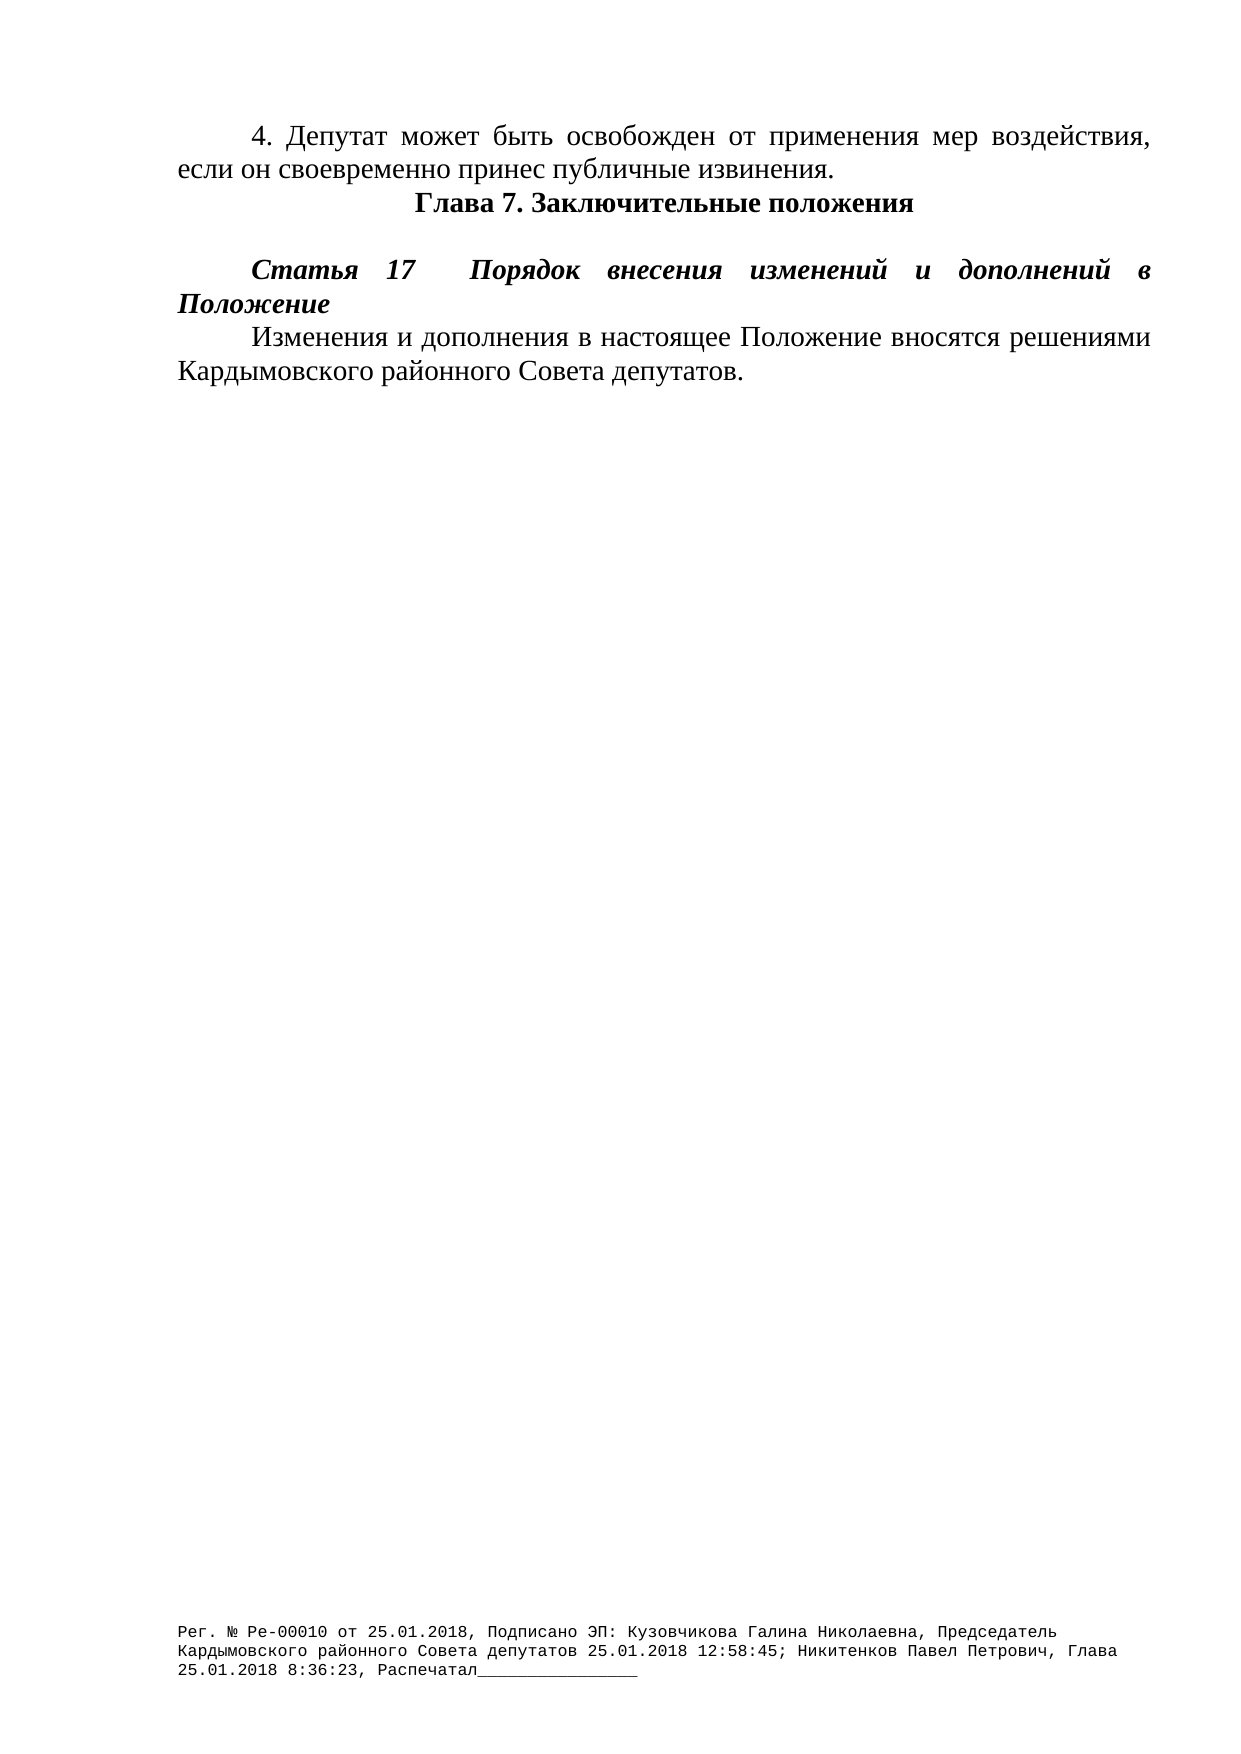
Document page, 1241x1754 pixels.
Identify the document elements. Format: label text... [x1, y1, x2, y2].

text Статья 17 Порядок внесения изменений и дополнений в Положение [177, 252, 1152, 319]
text 4. Депутат может быть освобожден от применения мер воздействия, если он своевременно принес публичные извинения. [177, 118, 1152, 185]
text Изменения и дополнения в настоящее Положение вносятся решениями Кардымовского районного Совета депутатов. [177, 319, 1152, 386]
text Глава 7. Заключительные положения [177, 185, 1152, 219]
